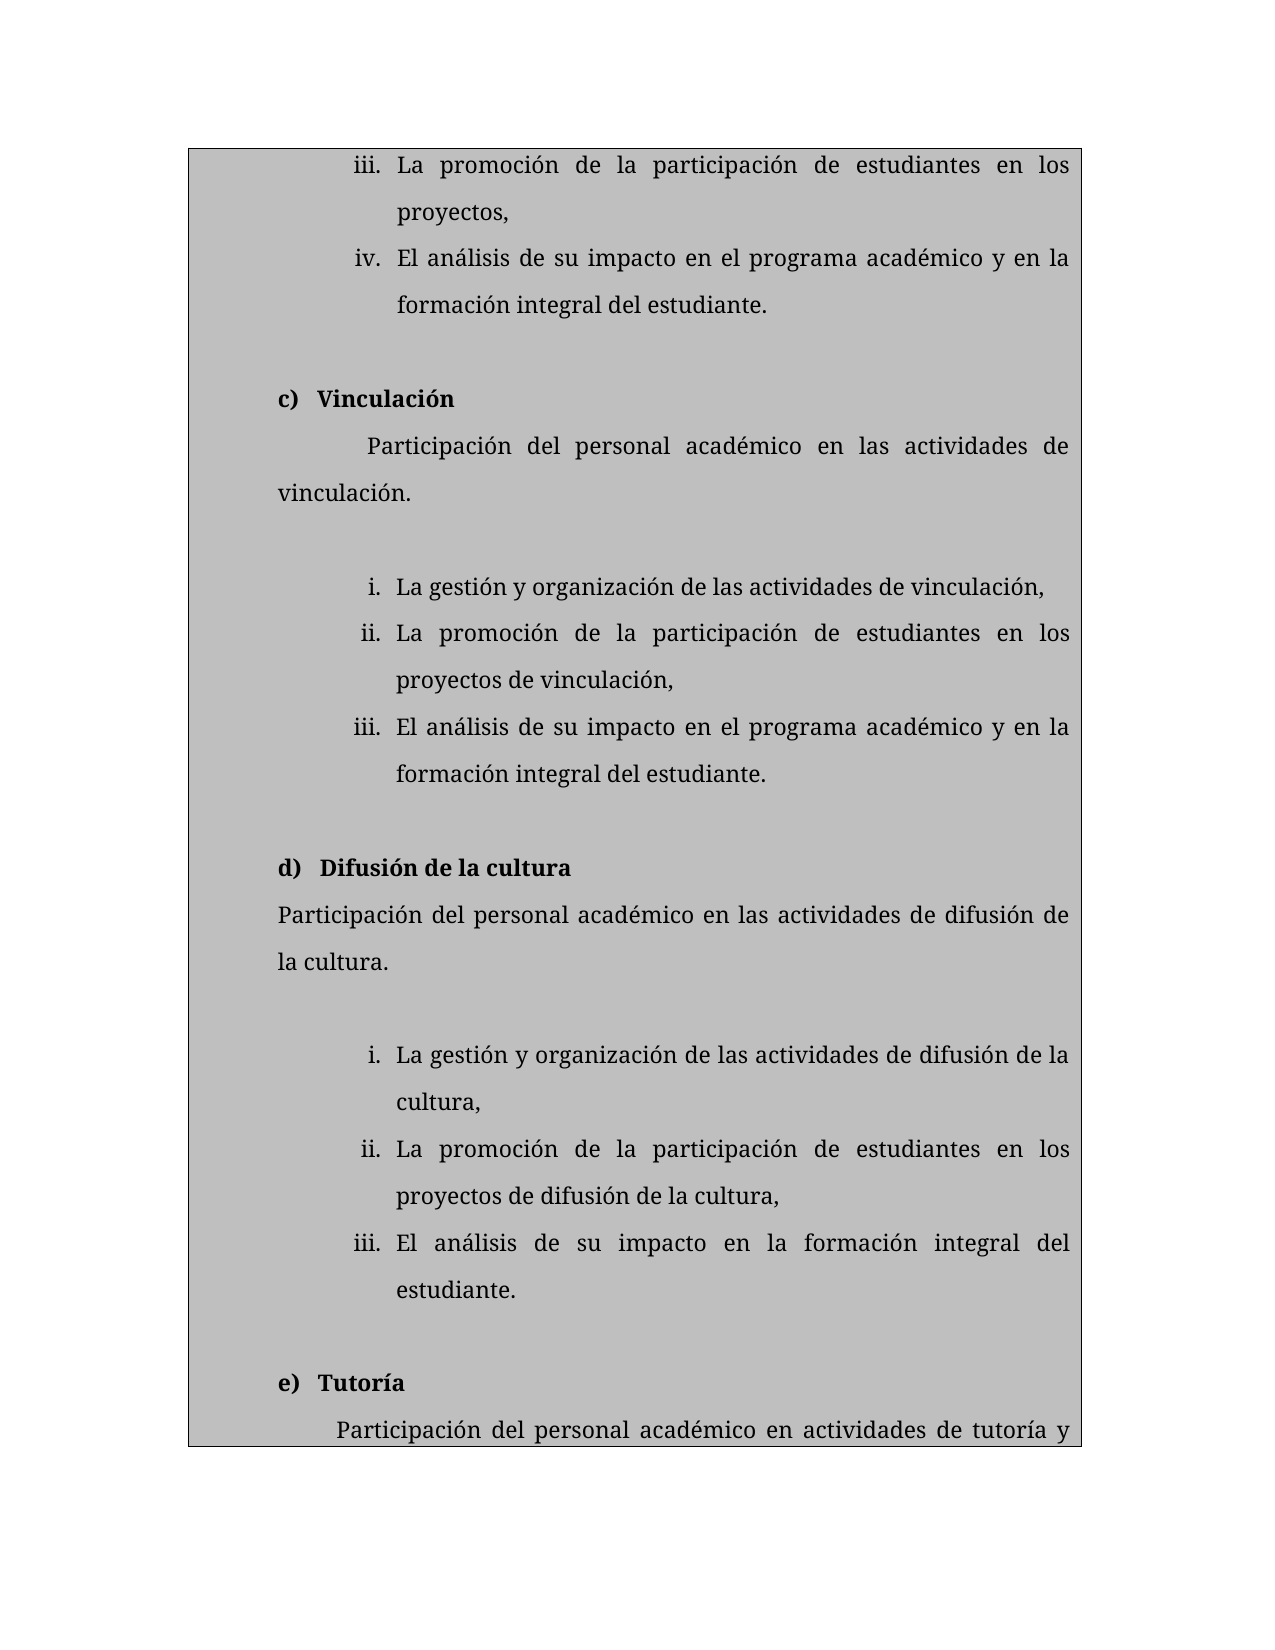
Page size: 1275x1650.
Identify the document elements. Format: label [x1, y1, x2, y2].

table_header [189, 149, 1081, 1446]
